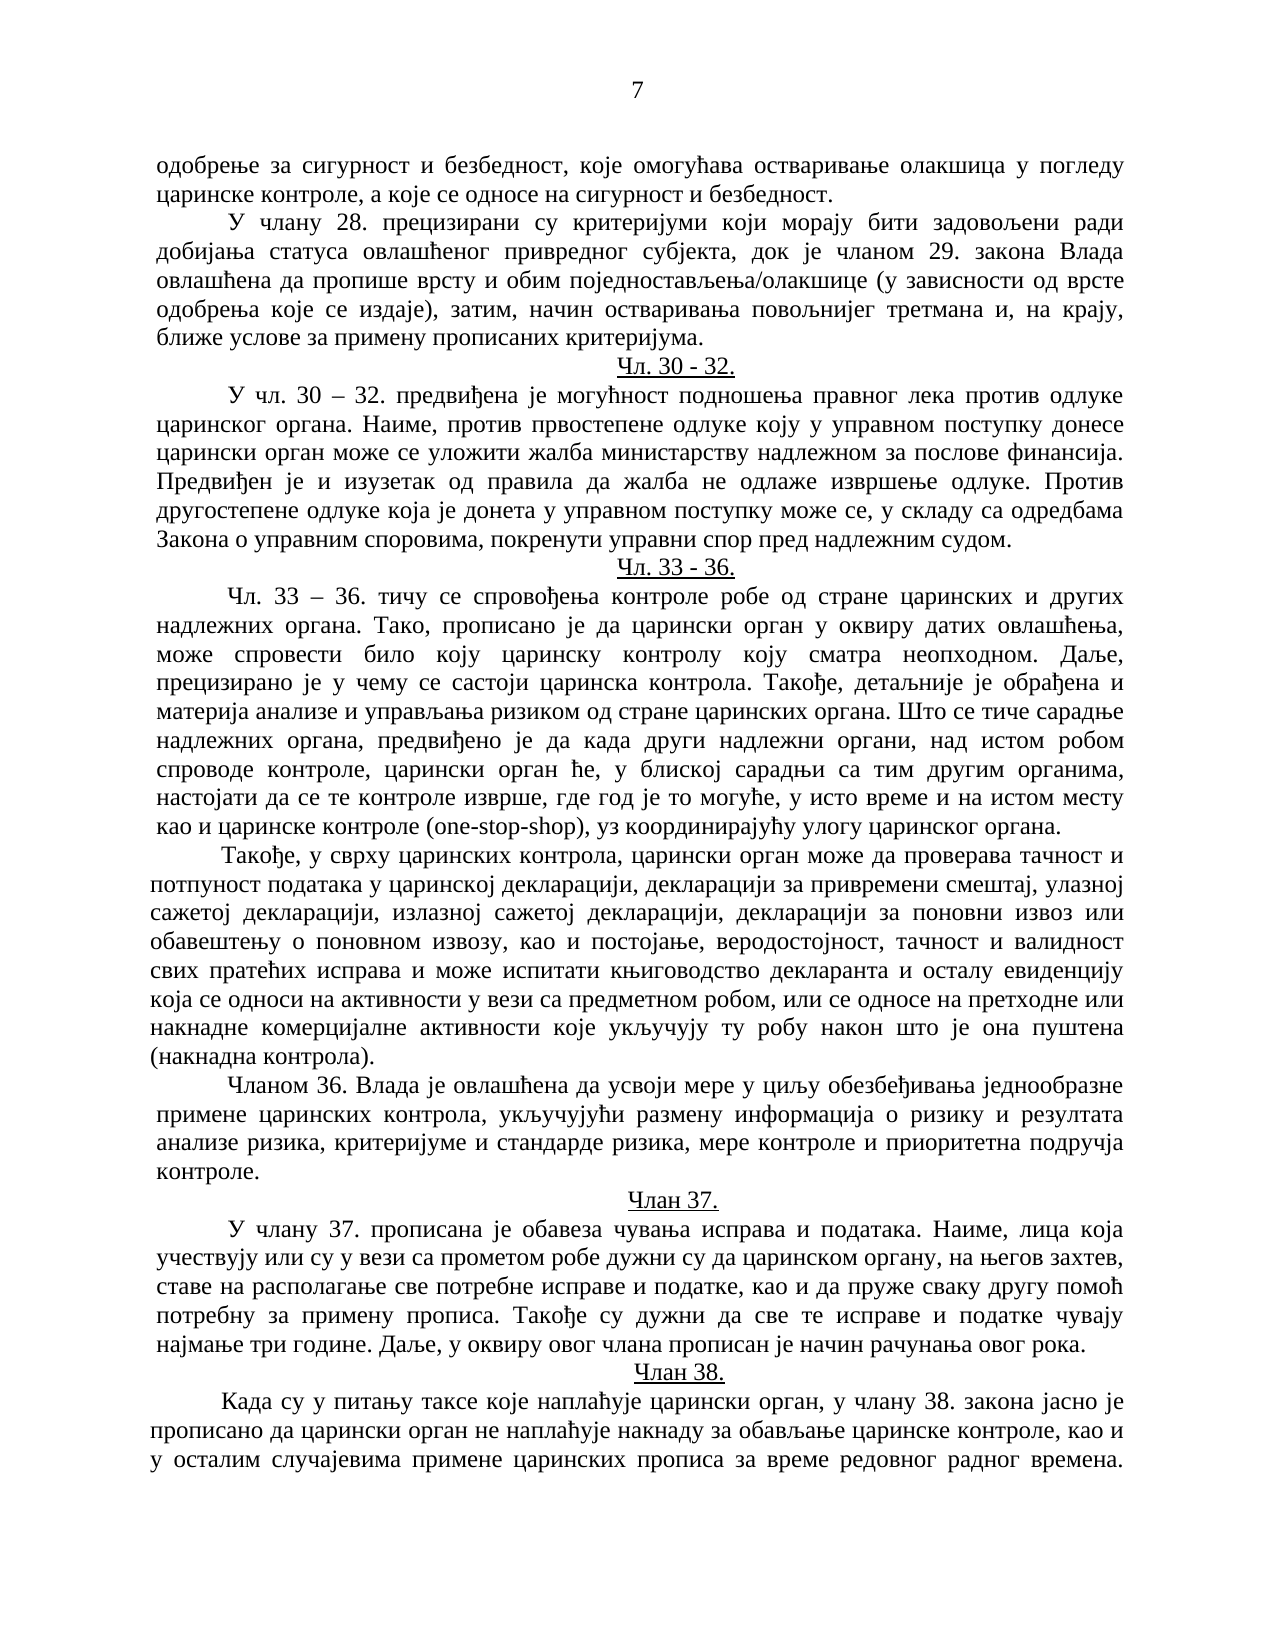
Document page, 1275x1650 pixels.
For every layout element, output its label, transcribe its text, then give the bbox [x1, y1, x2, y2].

text Чл. 30 - 32. [156, 351, 1125, 380]
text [156, 150, 1125, 207]
text Чланом 36. Влада је овлашћена да усвоји мере у циљу обезбеђивања једнообразне примене царинских контрола, укључујући размену информација о ризику и резултата анализе ризика, критеријуме и стандарде ризика, мере контроле и приоритетна подручја контроле. [156, 1070, 1125, 1185]
text Чл. 33 – 36. тичу се спровођења контроле робе од стране царинских и других надлежних органа. Тако, прописано је да царински орган у оквиру датих овлашћења, може спровести било коју царинску контролу коју сматра неопходном. Даље, прецизирано је у чему се састоји царинска контрола. Такође, детаљније је обрађена и материја анализе и управљања ризиком од стране царинских органа. Што се тиче сарадње надлежних органа, предвиђено је да када други надлежни органи, над истом робом спроводе контроле, царински орган ће, у блиској сарадњи са тим другим органима, настојати да се те контроле изврше, где год је то могуће, у исто време и на истом месту као и царинске контроле (one-stop-shop), уз координирајућу улогу царинског органа. [156, 581, 1125, 840]
text Чл. 33 - 36. [156, 552, 1125, 581]
text У члану 37. прописана је обавеза чувања исправа и података. Наиме, лица која учествују или су у вези са прометом робе дужни су да царинском органу, на његов захтев, ставе на располагање све потребне исправе и податке, као и да пруже сваку другу помоћ потребну за примену прописа. Такође су дужни да све те исправе и податке чувају најмање три године. Даље, у оквиру овог члана прописан је начин рачунања овог рока. [156, 1214, 1125, 1357]
text Такође, у сврху царинских контрола, царински орган може да проверава тачност и потпуност података у царинској декларацији, декларацији за привремени смештај, улазној сажетој декларацији, излазној сажетој декларацији, декларацији за поновни извоз или обавештењу о поновном извозу, као и постојање, веродостојност, тачност и валидност свих пратећих исправа и може испитати књиговодство декларанта и осталу евиденцију која се односи на активности у вези са предметном робом, или се односе на претходне или накнадне комерцијалне активности које укључују ту робу након што је она пуштена (накнадна контрола). [150, 840, 1125, 1070]
text У члану 28. прецизирани су критеријуми који морају бити задовољени ради добијања статуса овлашћеног привредног субјекта, док је чланом 29. закона Влада овлашћена да пропише врсту и обим поједностављења/олакшице (у зависности од врсте одобрења које се издаје), затим, начин остваривања повољнијег третмана и, на крају, ближе услове за примену прописаних критеријума. [156, 207, 1125, 351]
text У чл. 30 – 32. предвиђена је могућност подношења правног лека против одлуке царинског органа. Наиме, против првостепене одлуке коју у управном поступку донесе царински орган може се уложити жалба министарству надлежном за послове финансија. Предвиђен је и изузетак од правила да жалба не одлаже извршење одлуке. Против другостепене одлуке која је донета у управном поступку може се, у складу са одредбама Закона о управним споровима, покренути управни спор пред надлежним судом. [156, 380, 1125, 552]
text Члан 37. [150, 1185, 1125, 1214]
text Члан 38. [150, 1357, 1125, 1386]
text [150, 1386, 1125, 1472]
